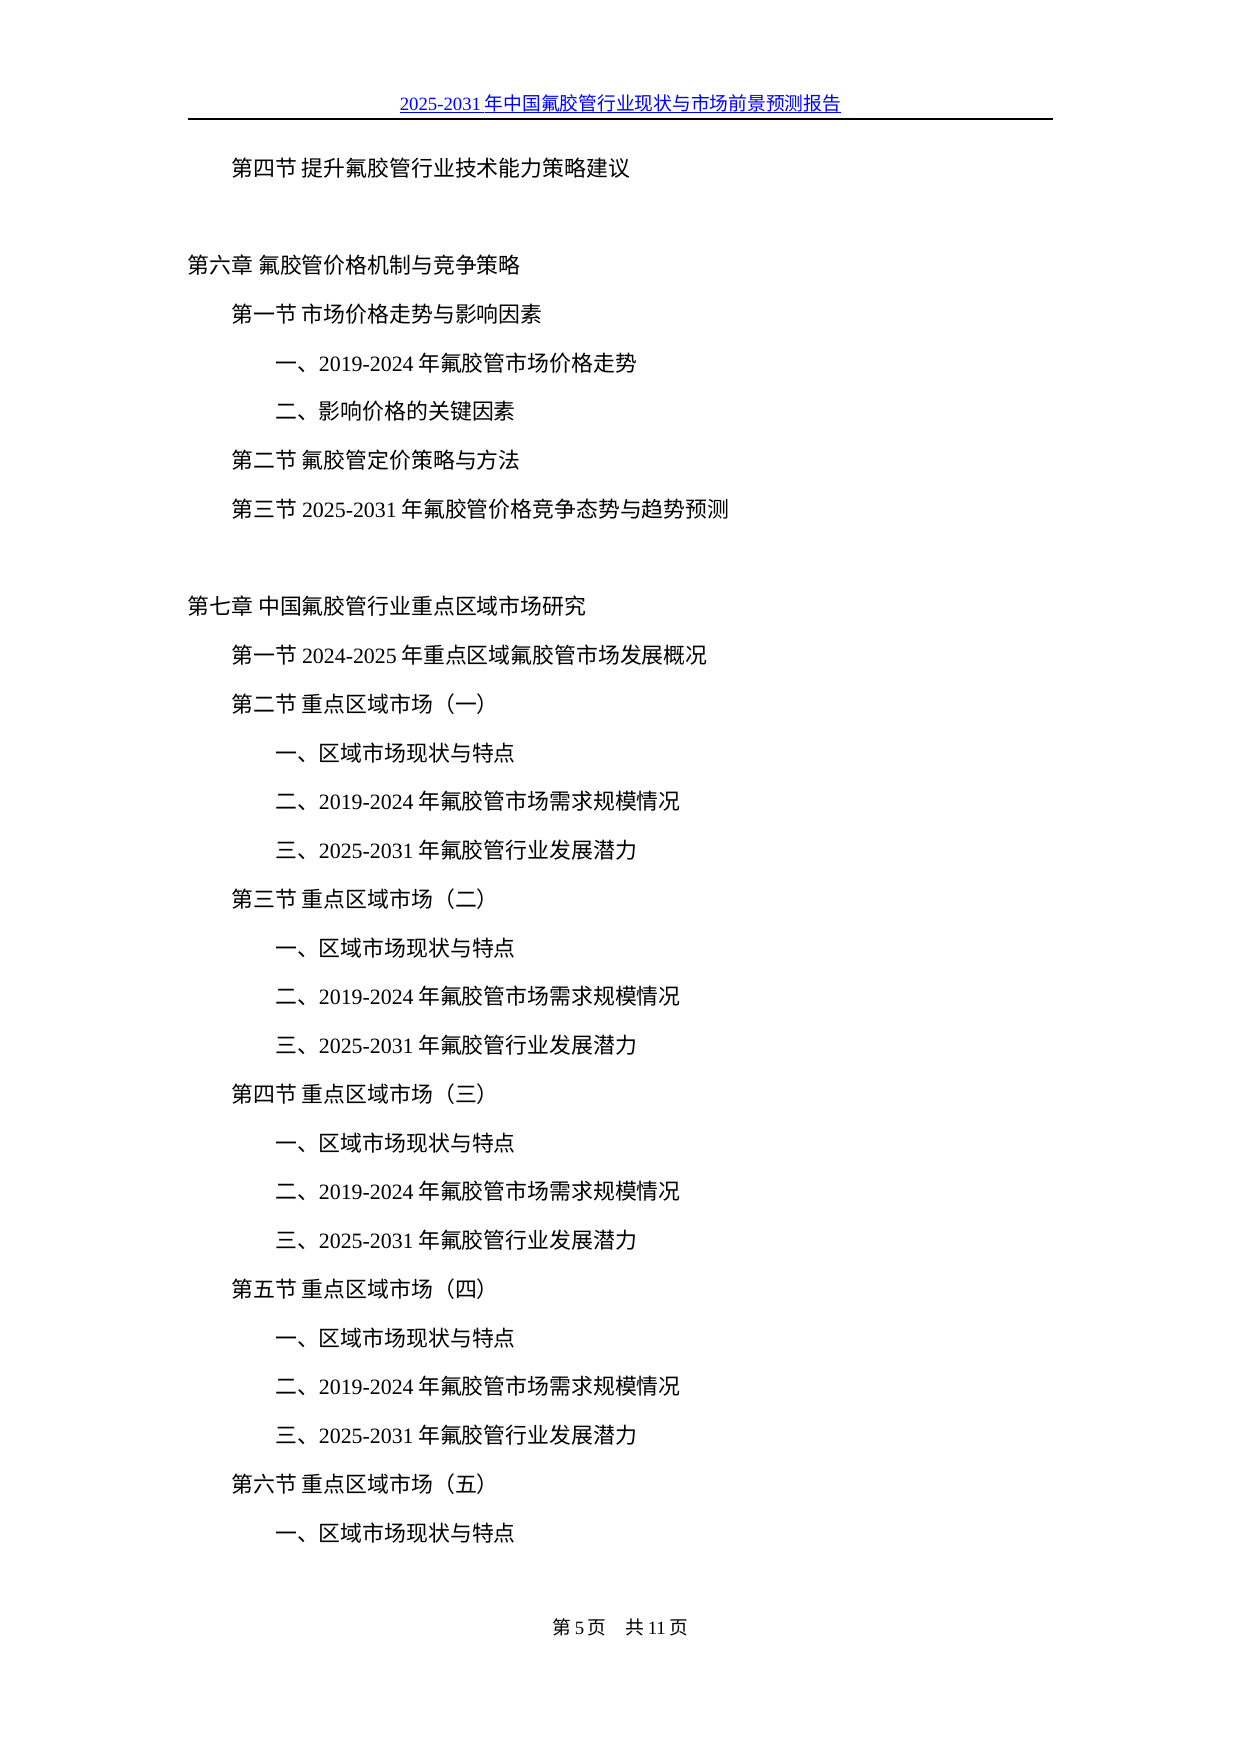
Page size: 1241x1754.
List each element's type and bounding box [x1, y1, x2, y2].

text [187, 150, 1053, 1548]
